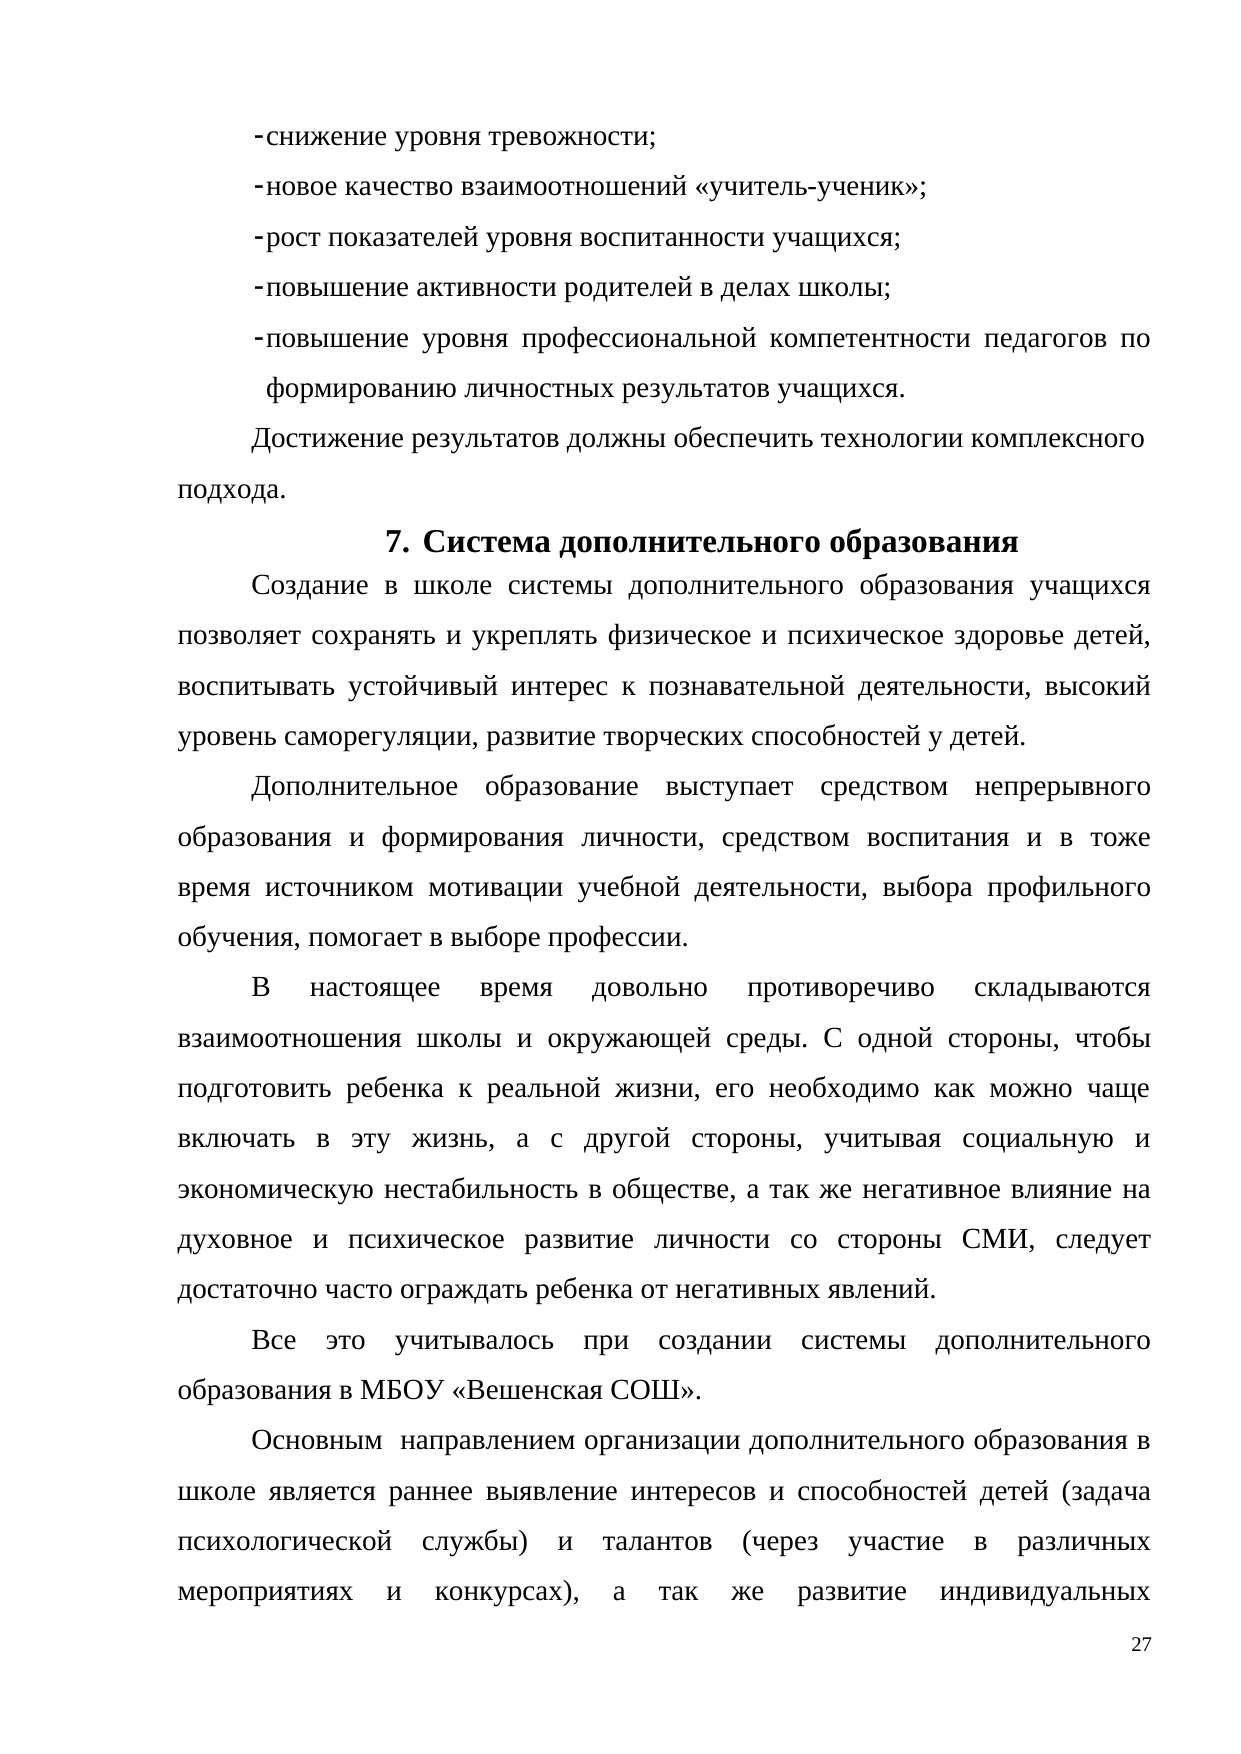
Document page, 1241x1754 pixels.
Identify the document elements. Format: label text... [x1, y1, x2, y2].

text Достижение результатов должны обеспечить технологии комплексного подхода. [177, 421, 1152, 504]
list новое качество взаимоотношений «учитель-ученик»; [254, 168, 1152, 202]
list повышение активности родителей в делах школы; [254, 269, 1152, 303]
text Дополнительное образование выступает средством непрерывного образования и формирования личности, средством воспитания и в тоже время источником мотивации учебной деятельности, выбора профильного обучения, помогает в выборе профессии. [177, 768, 1152, 953]
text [177, 1422, 1152, 1607]
text Создание в школе системы дополнительного образования учащихся позволяет сохранять и укреплять физическое и психическое здоровье детей, воспитывать устойчивый интерес к познавательной деятельности, высокий уровень саморегуляции, развитие творческих способностей у детей. [177, 567, 1152, 752]
list Система дополнительного образования [252, 521, 1152, 559]
text Все это учитывалось при создании системы дополнительного образования в МБОУ «Вешенская СОШ». [177, 1322, 1152, 1406]
list повышение уровня профессиональной компетентности педагогов по формированию личностных результатов учащихся. [254, 320, 1152, 404]
list снижение уровня тревожности; [254, 118, 1152, 152]
list рост показателей уровня воспитанности учащихся; [254, 219, 1152, 253]
text В настоящее время довольно противоречиво складываются взаимоотношения школы и окружающей среды. С одной стороны, чтобы подготовить ребенка к реальной жизни, его необходимо как можно чаще включать в эту жизнь, а с другой стороны, учитывая социальную и экономическую нестабильность в обществе, а так же негативное влияние на духовное и психическое развитие личности со стороны СМИ, следует достаточно часто ограждать ребенка от негативных явлений. [177, 969, 1152, 1305]
